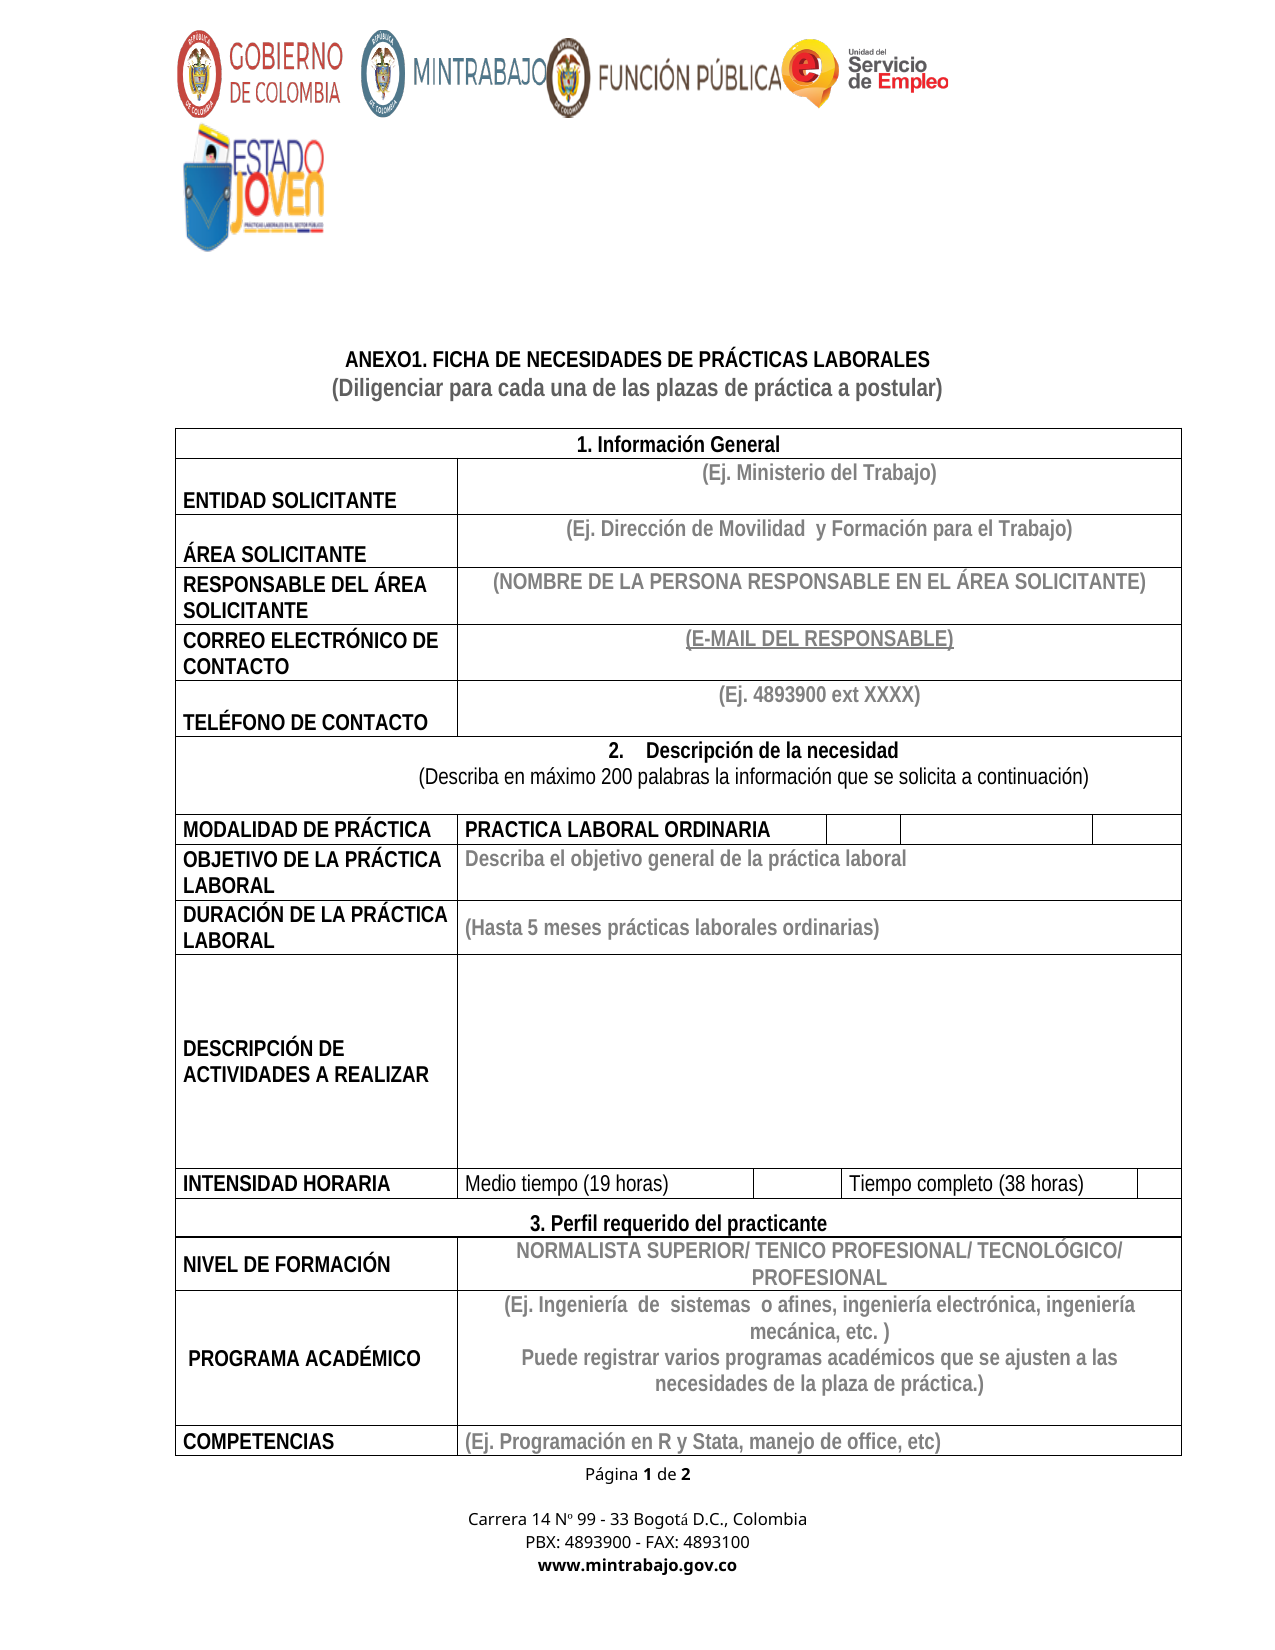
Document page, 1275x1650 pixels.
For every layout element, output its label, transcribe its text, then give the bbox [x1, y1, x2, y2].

table_header 1. Información General [176, 429, 1181, 457]
table_cell CORREO ELECTRÓNICO DE CONTACTO [176, 625, 457, 679]
table_cell NIVEL DE FORMACIÓN [176, 1238, 457, 1290]
table_cell PRACTICA LABORAL ORDINARIA [458, 815, 826, 844]
table_cell COMPETENCIAS COMPLEMENTARIAS REQUERIDAS. EJ.: EXCEL, WORD, POWER POINT, IDIOMA, ETC. [176, 1426, 457, 1455]
table_cell Describa el objetivo general de la práctica laboral [458, 845, 1181, 900]
table_cell (Ej. Programación en R y Stata, manejo de office, etc) [458, 1426, 1181, 1455]
table_cell Descripción de la necesidad (Describa en máximo 200 palabras la información que se solicita a continuación) [176, 737, 1181, 814]
table_cell PROGRAMA ACADÉMICO [176, 1291, 457, 1425]
table_cell [901, 815, 1092, 844]
table_cell Tiempo completo (38 horas) [842, 1169, 1137, 1198]
table_cell RESPONSABLE DEL ÁREA SOLICITANTE [176, 568, 457, 623]
table_cell (Ej. Ingeniería de sistemas o afines, ingeniería electrónica, ingeniería mecánica, etc. ) Puede registrar varios programas académicos que se ajusten a las necesidades de la plaza de práctica.) [458, 1291, 1181, 1425]
subtitle ANEXO1. FICHA DE NECESIDADES DE PRÁCTICAS LABORALES [177, 346, 1098, 373]
table_cell [1138, 1169, 1181, 1198]
table_cell INTENSIDAD HORARIA [176, 1169, 457, 1198]
table_cell [458, 955, 1181, 1168]
table_cell (E-MAIL DEL RESPONSABLE) [458, 625, 1181, 679]
table_cell NORMALISTA SUPERIOR/ TENICO PROFESIONAL/ TECNOLÓGICO/ PROFESIONAL [458, 1238, 1181, 1290]
table_cell ÁREA SOLICITANTE [176, 515, 457, 567]
table_cell (Ej. 4893900 ext XXXX) [458, 681, 1181, 736]
table_cell (NOMBRE DE LA PERSONA RESPONSABLE EN EL ÁREA SOLICITANTE) [458, 568, 1181, 623]
table_cell (Hasta 5 meses prácticas laborales ordinarias) [458, 901, 1181, 954]
text (Diligenciar para cada una de las plazas de práctica a postular) [177, 373, 1098, 401]
table_cell (Ej. Ministerio del Trabajo) [458, 459, 1181, 513]
table_cell (Ej. Dirección de Movilidad y Formación para el Trabajo) [458, 515, 1181, 567]
table_cell ENTIDAD SOLICITANTE [176, 459, 457, 513]
table_cell OBJETIVO DE LA PRÁCTICA LABORAL [176, 845, 457, 900]
picture [177, 28, 949, 259]
table_cell MODALIDAD DE PRÁCTICA [176, 815, 457, 844]
table_cell 3. Perfil requerido del practicante [176, 1199, 1181, 1236]
table_cell TELÉFONO DE CONTACTO [176, 681, 457, 736]
table_cell [1093, 815, 1181, 844]
table_cell Medio tiempo (19 horas) [458, 1169, 753, 1198]
table_cell DESCRIPCIÓN DE ACTIVIDADES A REALIZAR [176, 955, 457, 1168]
table_cell DURACIÓN DE LA PRÁCTICA LABORAL [176, 901, 457, 954]
table_cell [827, 815, 900, 844]
table_cell [754, 1169, 841, 1198]
